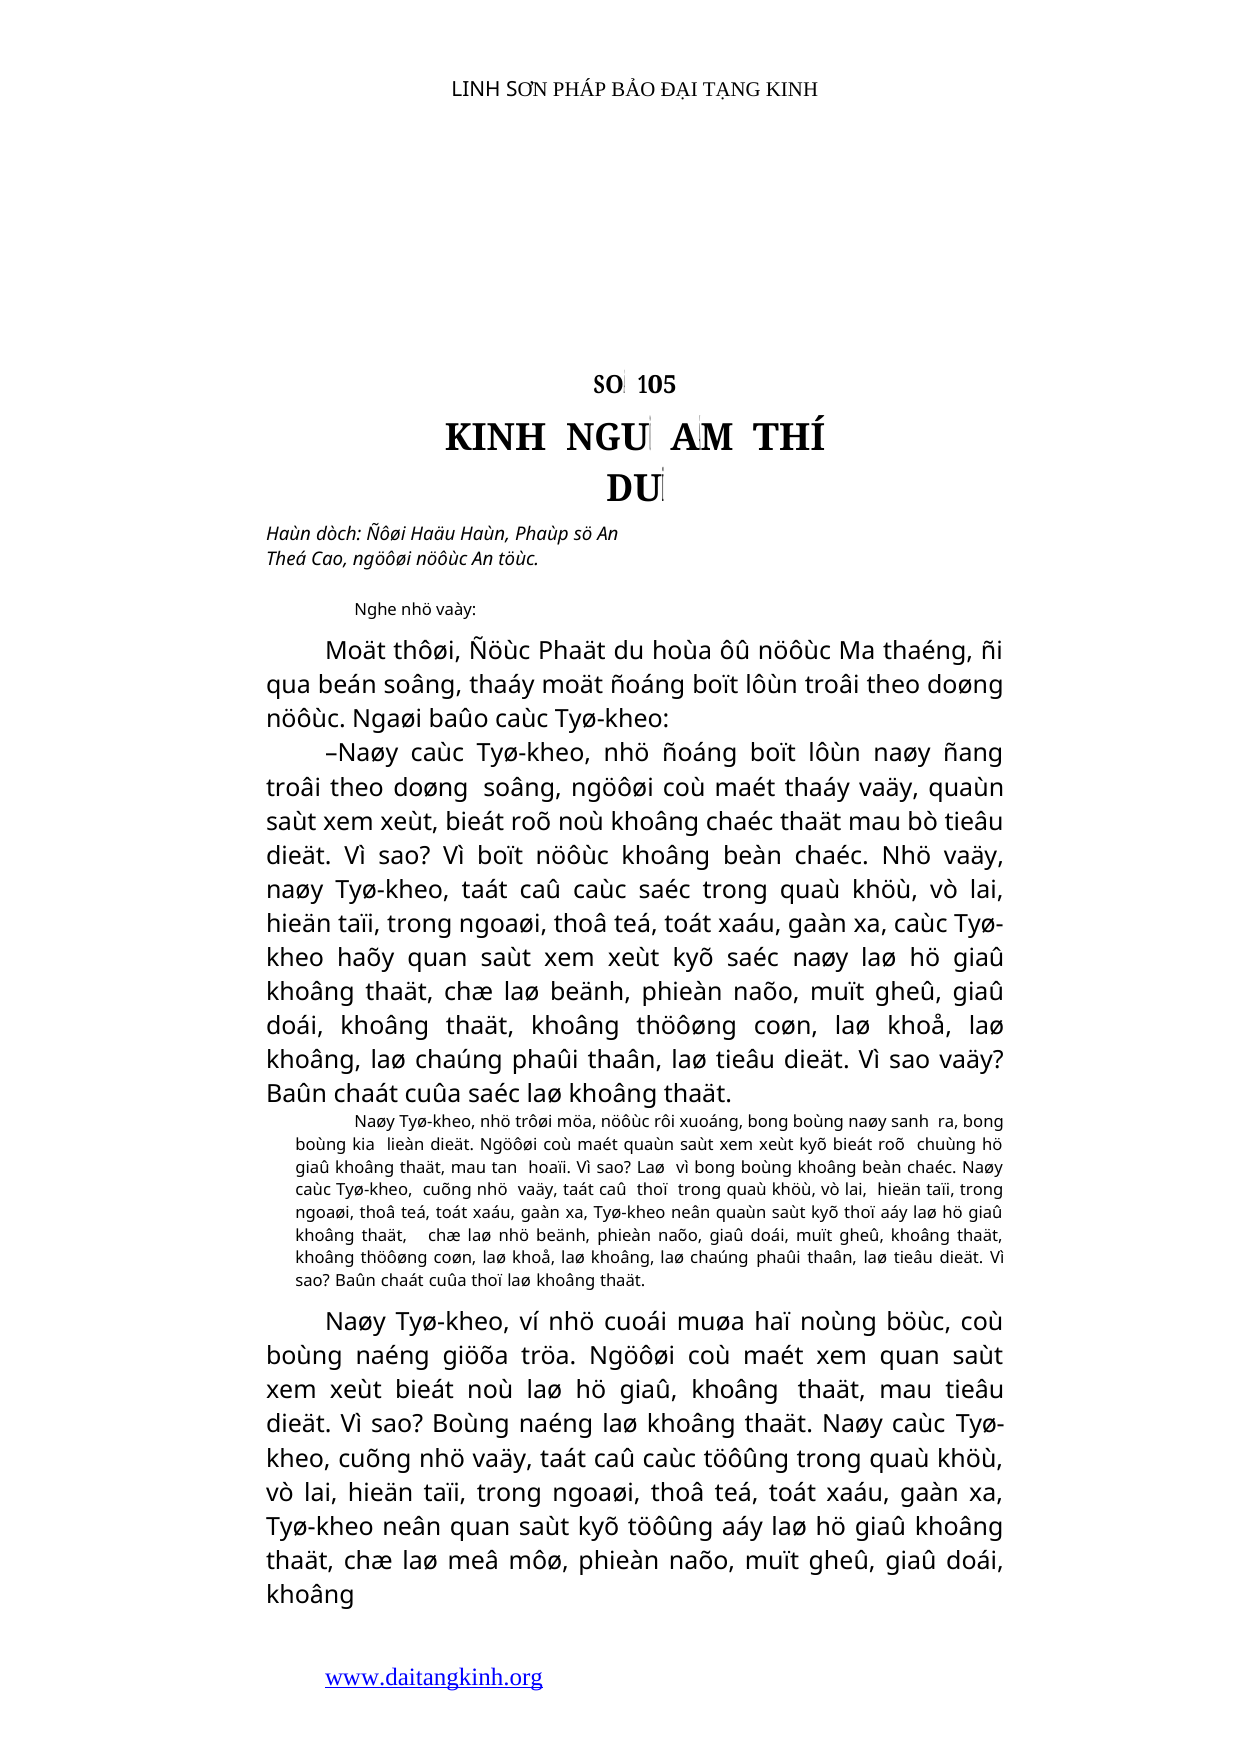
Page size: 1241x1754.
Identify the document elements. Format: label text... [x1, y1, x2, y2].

text –Naøy caùc Tyø-kheo, nhö ñoáng boït lôùn naøy ñang troâi theo doøng soâng, ngöôøi coù maét thaáy vaäy, quaùn saùt xem xeùt, bieát roõ noù khoâng chaéc thaät mau bò tieâu dieät. Vì sao? Vì boït nöôùc khoâng beàn chaéc. Nhö vaäy, naøy Tyø-kheo, taát caû caùc saéc trong quaù khöù, vò lai, hieän taïi, trong ngoaøi, thoâ teá, toát xaáu, gaàn xa, caùc Tyø-kheo haõy quan saùt xem xeùt kyõ saéc naøy laø hö giaû khoâng thaät, chæ laø beänh, phieàn naõo, muït gheû, giaû doái, khoâng thaät, khoâng thöôøng coøn, laø khoå, laø khoâng, laø chaúng phaûi thaân, laø tieâu dieät. Vì sao vaäy? Baûn chaát cuûa saéc laø khoâng thaät. [266, 735, 1004, 1110]
text Naøy Tyø-kheo, ví nhö cuoái muøa haï noùng böùc, coù boùng naéng giöõa tröa. Ngöôøi coù maét xem quan saùt xem xeùt bieát noù laø hö giaû, khoâng thaät, mau tieâu dieät. Vì sao? Boùng naéng laø khoâng thaät. Naøy caùc Tyø- kheo, cuõng nhö vaäy, taát caû caùc töôûng trong quaù khöù, vò lai, hieän taïi, trong ngoaøi, thoâ teá, toát xaáu, gaàn xa, Tyø-kheo neân quan saùt kyõ töôûng aáy laø hö giaû khoâng thaät, chæ laø meâ môø, phieàn naõo, muït gheû, giaû doái, khoâng [266, 1304, 1004, 1611]
text Nghe nhö vaày: [354, 598, 1065, 620]
text Naøy Tyø-kheo, nhö trôøi möa, nöôùc rôi xuoáng, bong boùng naøy sanh ra, bong boùng kia lieàn dieät. Ngöôøi coù maét quaùn saùt xem xeùt kyõ bieát roõ chuùng hö giaû khoâng thaät, mau tan hoaïi. Vì sao? Laø vì bong boùng khoâng beàn chaéc. Naøy caùc Tyø-kheo, cuõng nhö vaäy, taát caû thoï trong quaù khöù, vò lai, hieän taïi, trong ngoaøi, thoâ teá, toát xaáu, gaàn xa, Tyø-kheo neân quaùn saùt kyõ thoï aáy laø hö giaû khoâng thaät, chæ laø nhö beänh, phieàn naõo, giaû doái, muït gheû, khoâng thaät, khoâng thöôøng coøn, laø khoå, laø khoâng, laø chaúng phaûi thaân, laø tieâu dieät. Vì sao? Baûn chaát cuûa thoï laø khoâng thaät. [295, 1110, 1004, 1291]
text Haùn dòch: Ñôøi Haäu Haùn, Phaùp sö An Theá Cao, ngöôøi nöôùc An töùc. [266, 520, 626, 571]
text www.daitangkinh.org [325, 1662, 1065, 1691]
text LINH SƠN PHÁP BẢO ĐẠI TẠNG KINH [406, 74, 863, 103]
text SOÁ 105 [406, 366, 863, 400]
text Moät thôøi, Ñöùc Phaät du hoùa ôû nöôùc Ma thaéng, ñi qua beán soâng, thaáy moät ñoáng boït lôùn troâi theo doøng nöôùc. Ngaøi baûo caùc Tyø-kheo: [266, 633, 1004, 735]
title KINH NGUÕ AÁM THÍ DUÏ [406, 410, 863, 512]
